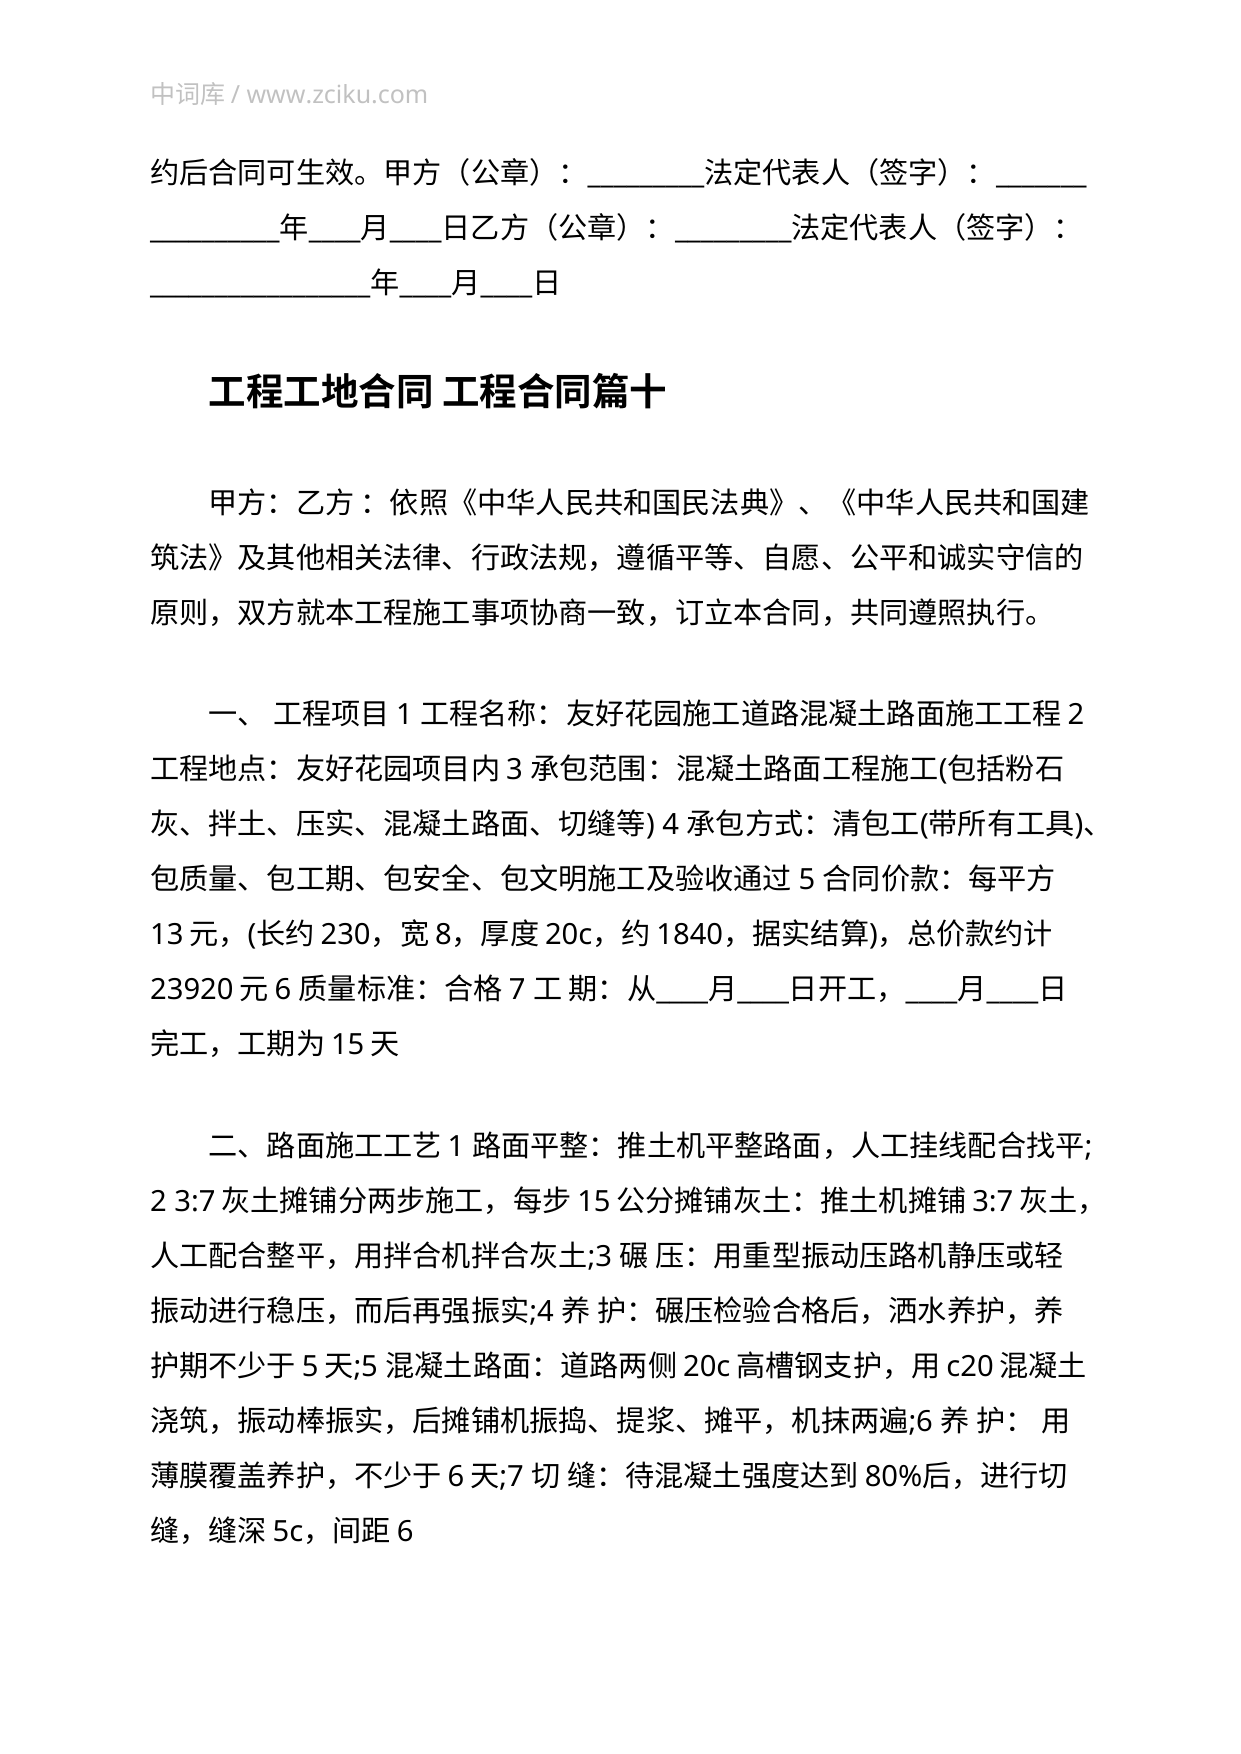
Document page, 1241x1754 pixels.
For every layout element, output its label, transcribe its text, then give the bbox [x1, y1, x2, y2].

text 二、路面施工工艺1 路面平整：推土机平整路面，人工挂线配合找平;2 3:7灰土摊铺分两步施工，每步15公分摊铺灰土：推土机摊铺3:7灰土，人工配合整平，用拌合机拌合灰土;3 碾 压：用重型振动压路机静压或轻振动进行稳压，而后再强振实;4 养 护：碾压检验合格后，洒水养护，养护期不少于5天;5 混凝土路面：道路两侧20c高槽钢支护，用c20混凝土浇筑，振动棒振实，后摊铺机振捣、提浆、摊平，机抹两遍;6 养 护： 用薄膜覆盖养护，不少于6天;7 切 缝：待混凝土强度达到80%后，进行切缝，缝深5c，间距6 [150, 1123, 1090, 1550]
text 工程工地合同 工程合同篇十 [150, 362, 1090, 416]
text 甲方：乙方 ：依照《中华人民共和国民法典》、《中华人民共和国建筑法》及其他相关法律、行政法规，遵循平等、自愿、公平和诚实守信的原则，双方就本工程施工事项协商一致，订立本合同，共同遵照执行。 [150, 479, 1090, 631]
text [150, 150, 1090, 302]
text 一、 工程项目1 工程名称：友好花园施工道路混凝土路面施工工程2 工程地点：友好花园项目内3 承包范围：混凝土路面工程施工(包括粉石灰、拌土、压实、混凝土路面、切缝等) 4 承包方式：清包工(带所有工具)、包质量、包工期、包安全、包文明施工及验收通过 5 合同价款：每平方13元，(长约230，宽8，厚度20c，约1840，据实结算)，总价款约计23920元6 质量标准：合格7 工 期：从____月____日开工，____月____日完工，工期为15天 [150, 691, 1090, 1063]
